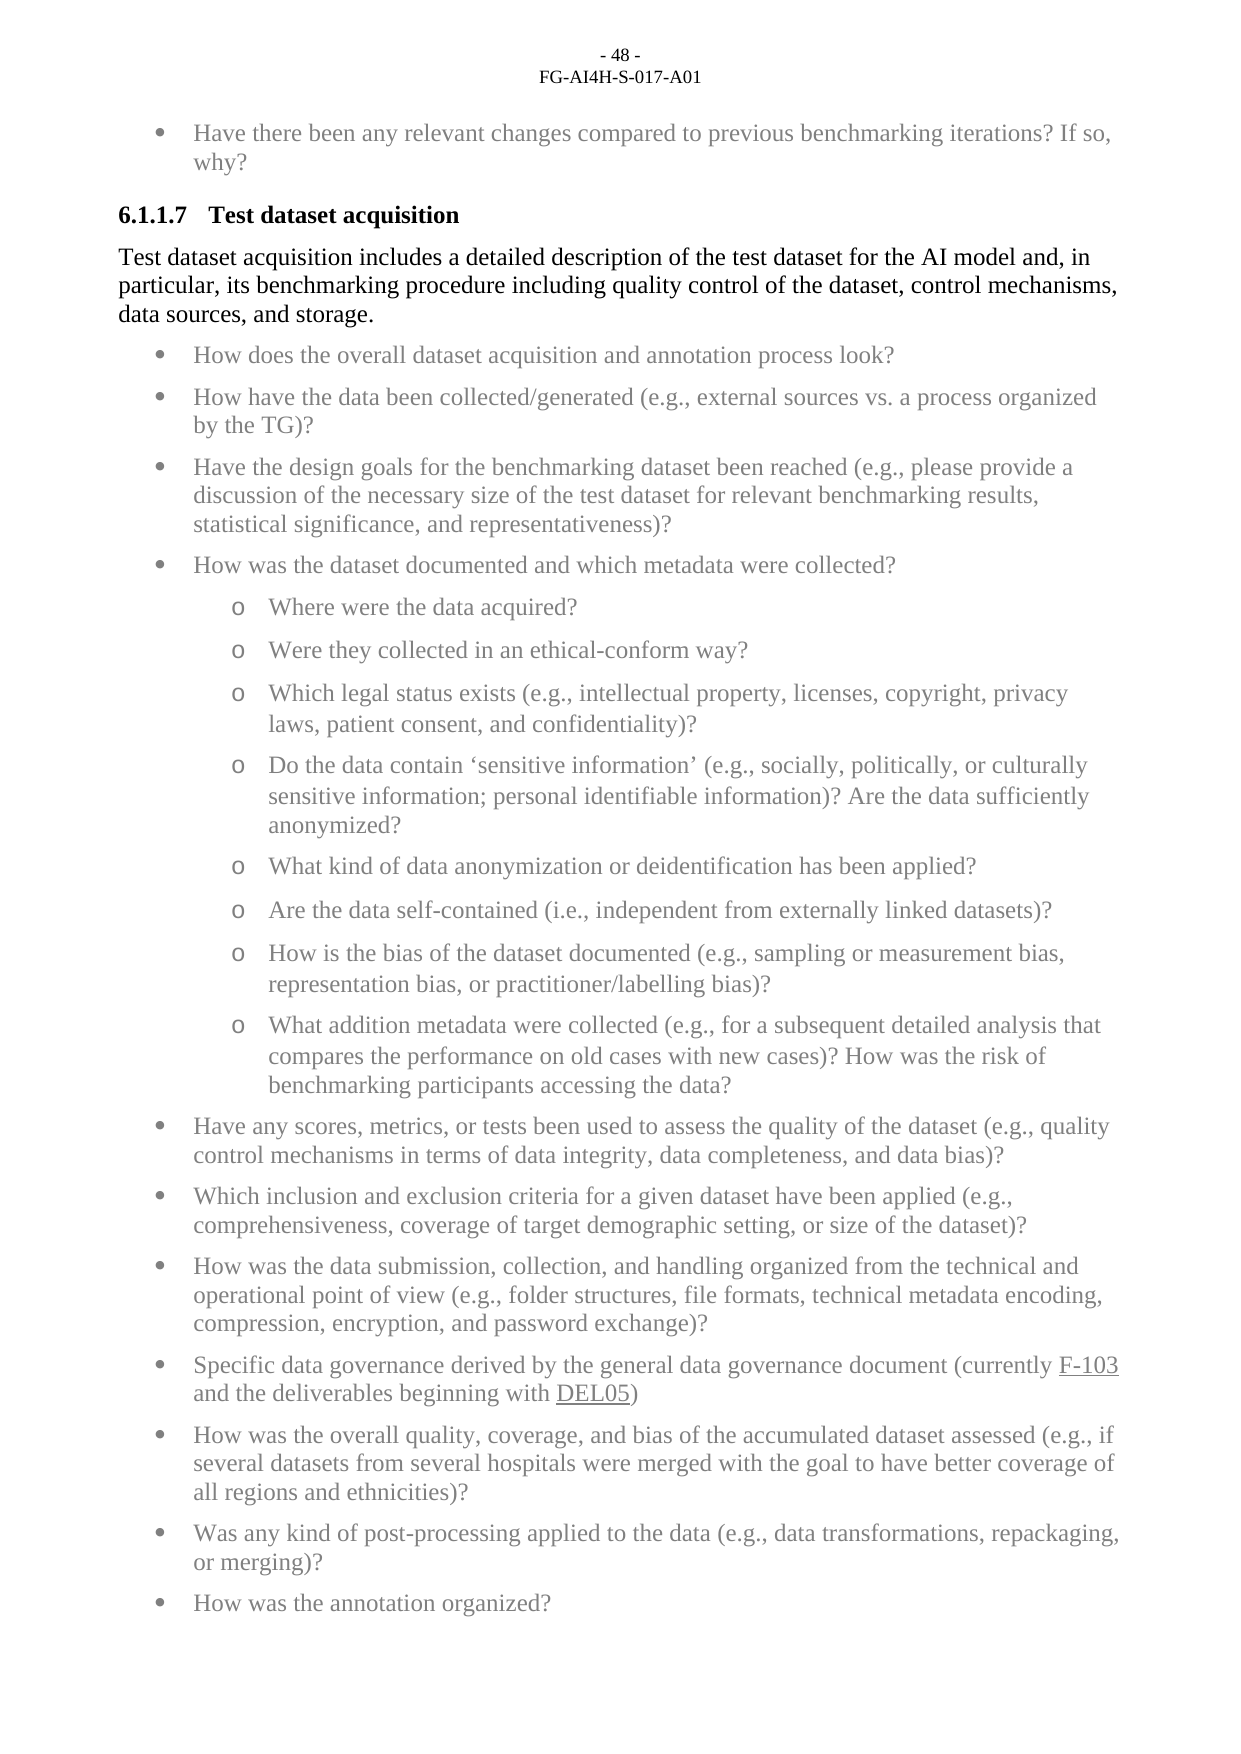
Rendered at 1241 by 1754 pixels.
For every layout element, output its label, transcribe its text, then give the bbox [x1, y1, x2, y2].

list How was the overall quality, coverage, and bias of the accumulated dataset assessed (e.g., if several datasets from several hospitals were merged with the goal to have better coverage of all regions and ethnicities)? [156, 1420, 1122, 1506]
list What addition metadata were collected (e.g., for a subsequent detailed analysis that compares the performance on old cases with new cases)? How was the risk of benchmarking participants accessing the data? [231, 1010, 1122, 1098]
list How was the data submission, collection, and handling organized from the technical and operational point of view (e.g., folder structures, file formats, technical metadata encoding, compression, encryption, and password exchange)? [156, 1251, 1122, 1337]
list How is the bias of the dataset documented (e.g., sampling or measurement bias, representation bias, or practitioner/labelling bias)? [231, 938, 1122, 998]
list How have the data been collected/generated (e.g., external sources vs. a process organized by the TG)? [156, 382, 1122, 439]
list How does the overall dataset acquisition and annotation process look? [156, 341, 1122, 369]
list Was any kind of post-processing applied to the data (e.g., data transformations, repackaging, or merging)? [156, 1518, 1122, 1576]
list Have there been any relevant changes compared to previous benchmarking iterations? If so, why? [156, 118, 1122, 176]
list Have any scores, metrics, or tests been used to assess the quality of the dataset (e.g., quality control mechanisms in terms of data integrity, data completeness, and data bias)? [156, 1111, 1122, 1168]
list Have the design goals for the benchmarking dataset been reached (e.g., please provide a discussion of the necessary size of the test dataset for relevant benchmarking results, statistical significance, and representativeness)? [156, 452, 1122, 538]
list Are the data self-contained (i.e., independent from externally linked datasets)? [231, 895, 1122, 926]
list Which inclusion and exclusion criteria for a given dataset have been applied (e.g., comprehensiveness, coverage of target demographic setting, or size of the dataset)? [156, 1181, 1122, 1238]
list Where were the data acquired? [231, 592, 1122, 623]
text Test dataset acquisition includes a detailed description of the test dataset for the AI model and, in particular, its benchmarking procedure including quality control of the dataset, control mechanisms, data sources, and storage. [118, 242, 1122, 328]
list Test dataset acquisition [118, 201, 1122, 229]
list How was the dataset documented and which metadata were collected? [156, 551, 1122, 579]
list Specific data governance derived by the general data governance document (currently F-103 and the deliverables beginning with DEL05) [156, 1350, 1122, 1407]
list What kind of data anonymization or deidentification has been applied? [231, 851, 1122, 882]
list Do the data contain ‘sensitive information’ (e.g., socially, politically, or culturally sensitive information; personal identifiable information)? Are the data sufficiently anonymized? [231, 751, 1122, 839]
list Which legal status exists (e.g., intellectual property, licenses, copyright, privacy laws, patient consent, and confidentiality)? [231, 678, 1122, 738]
list How was the annotation organized? [156, 1588, 1122, 1617]
list Were they collected in an ethical-conform way? [231, 635, 1122, 666]
